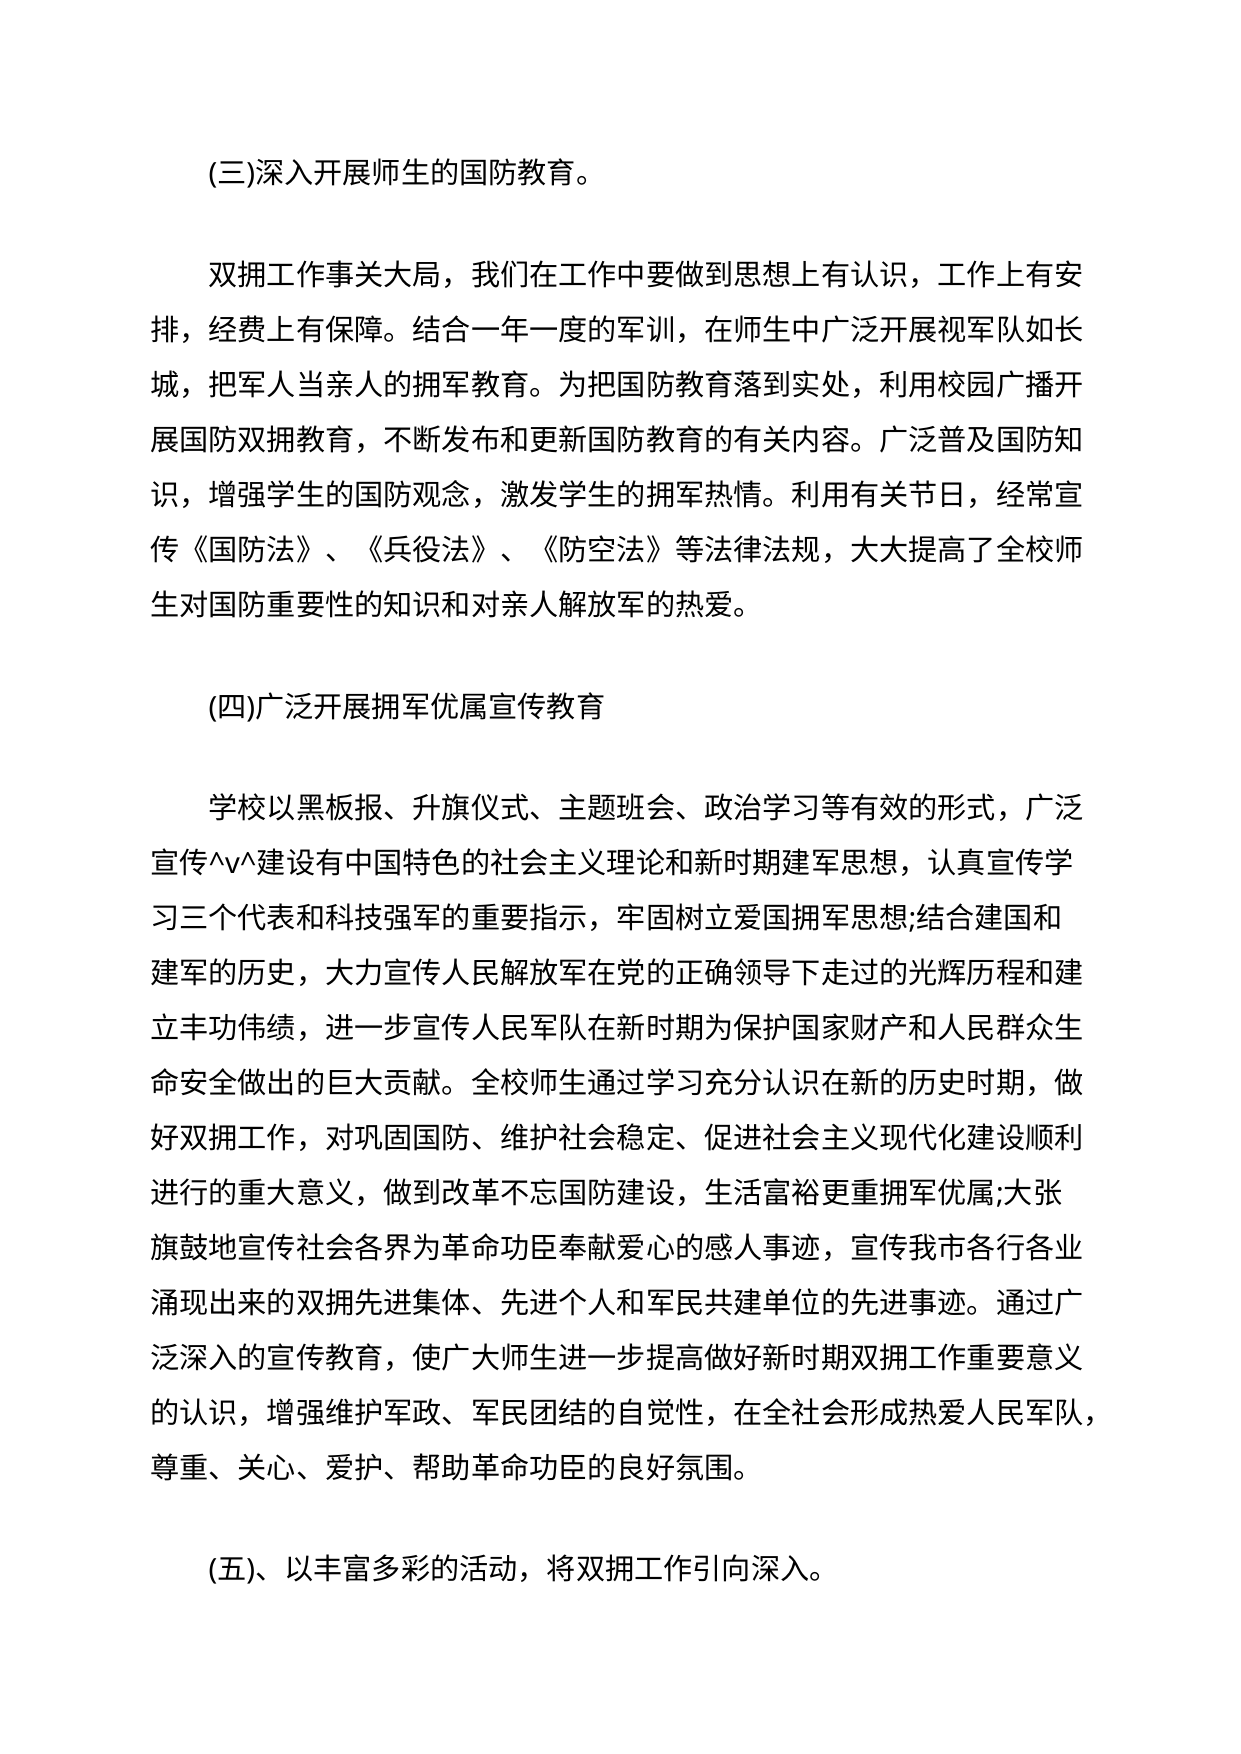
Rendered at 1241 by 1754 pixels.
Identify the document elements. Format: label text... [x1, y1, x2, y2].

text 双拥工作事关大局，我们在工作中要做到思想上有认识，工作上有安排，经费上有保障。结合一年一度的军训，在师生中广泛开展视军队如长城，把军人当亲人的拥军教育。为把国防教育落到实处，利用校园广播开展国防双拥教育，不断发布和更新国防教育的有关内容。广泛普及国防知识，增强学生的国防观念，激发学生的拥军热情。利用有关节日，经常宣传《国防法》、《兵役法》、《防空法》等法律法规，大大提高了全校师生对国防重要性的知识和对亲人解放军的热爱。 [150, 252, 1090, 624]
text (五)、以丰富多彩的活动，将双拥工作引向深入。 [150, 1546, 1090, 1588]
text (四)广泛开展拥军优属宣传教育 [150, 683, 1090, 726]
text (三)深入开展师生的国防教育。 [150, 150, 1090, 192]
text 学校以黑板报、升旗仪式、主题班会、政治学习等有效的形式，广泛宣传^v^建设有中国特色的社会主义理论和新时期建军思想，认真宣传学习三个代表和科技强军的重要指示，牢固树立爱国拥军思想;结合建国和建军的历史，大力宣传人民解放军在党的正确领导下走过的光辉历程和建立丰功伟绩，进一步宣传人民军队在新时期为保护国家财产和人民群众生命安全做出的巨大贡献。全校师生通过学习充分认识在新的历史时期，做好双拥工作，对巩固国防、维护社会稳定、促进社会主义现代化建设顺利进行的重大意义，做到改革不忘国防建设，生活富裕更重拥军优属;大张旗鼓地宣传社会各界为革命功臣奉献爱心的感人事迹，宣传我市各行各业涌现出来的双拥先进集体、先进个人和军民共建单位的先进事迹。通过广泛深入的宣传教育，使广大师生进一步提高做好新时期双拥工作重要意义的认识，增强维护军政、军民团结的自觉性，在全社会形成热爱人民军队，尊重、关心、爱护、帮助革命功臣的良好氛围。 [150, 785, 1090, 1486]
